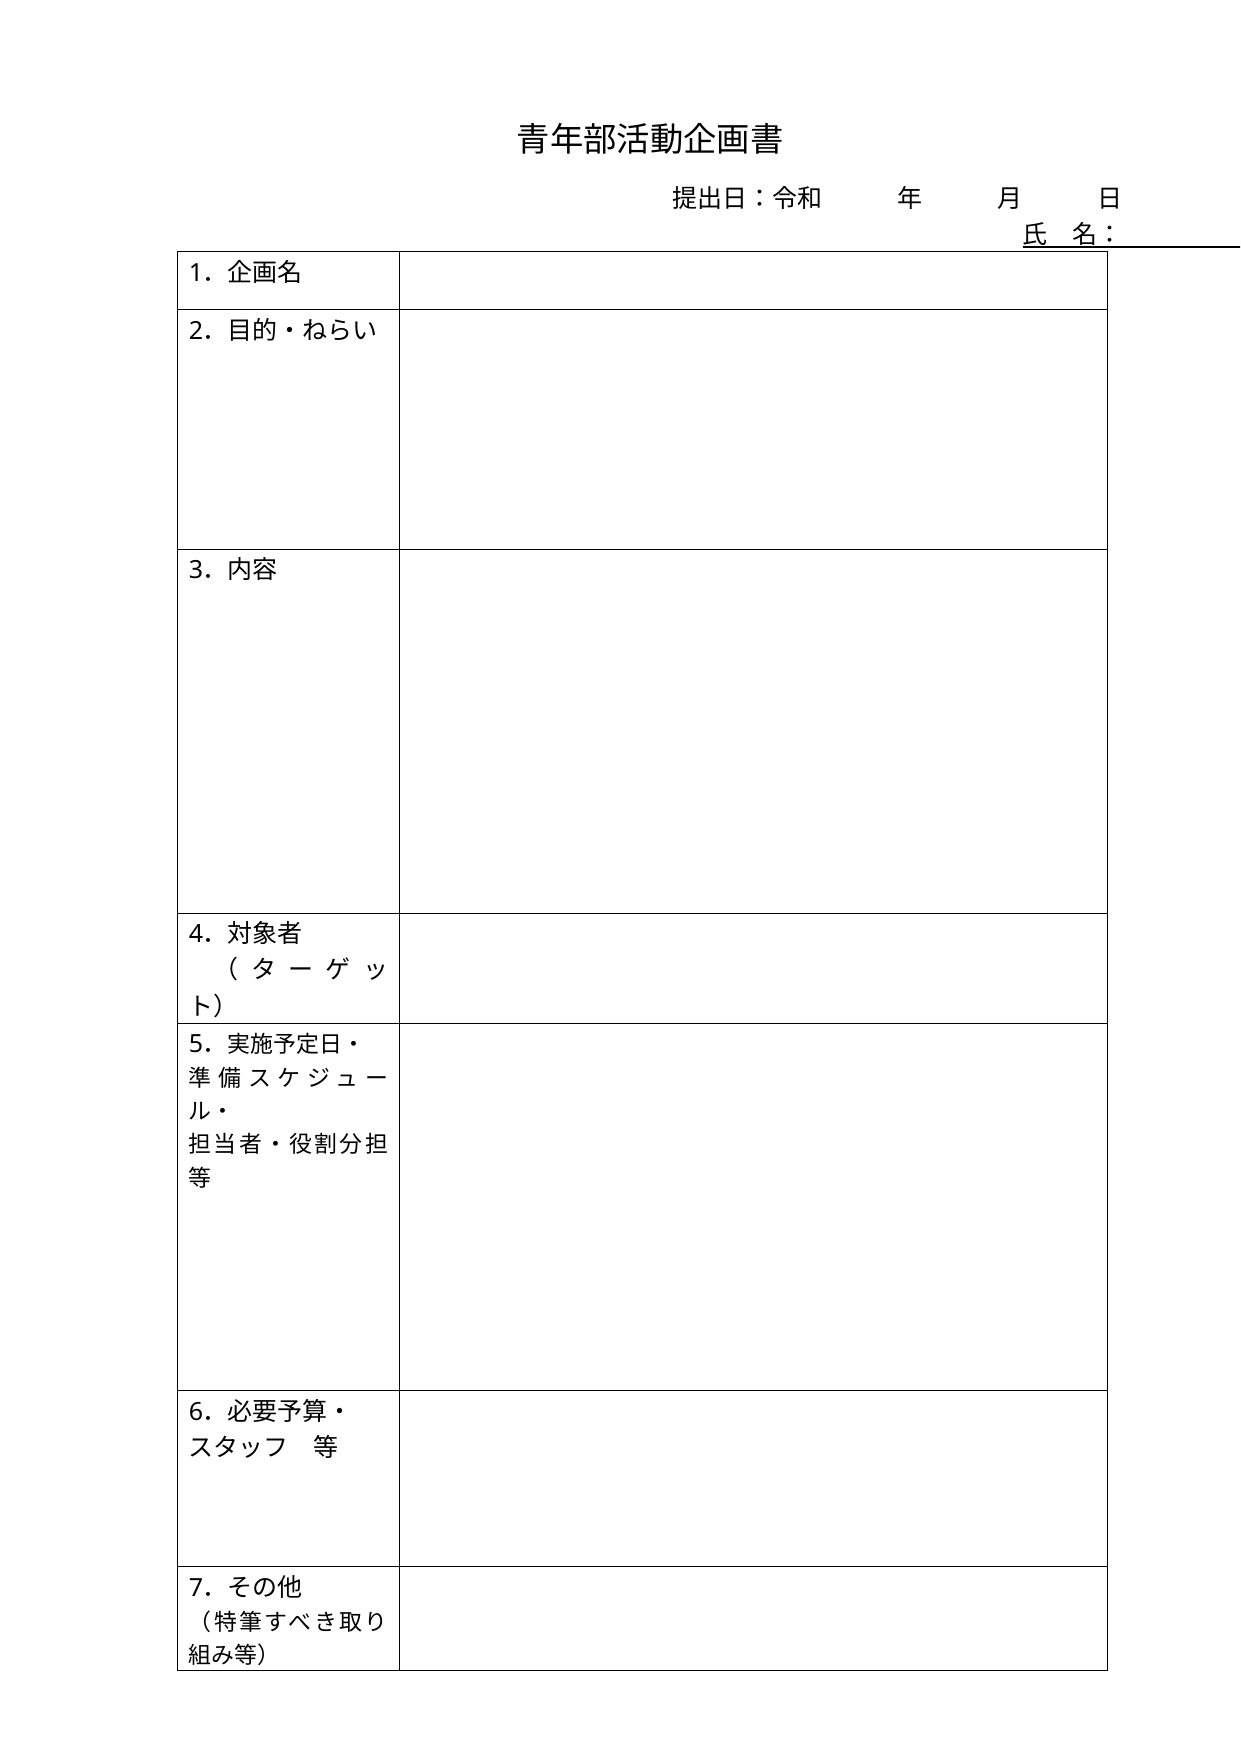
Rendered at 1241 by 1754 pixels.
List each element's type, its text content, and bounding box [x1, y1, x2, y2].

table_cell [400, 310, 1107, 549]
table_cell 7．その他 （特筆すべき取り組み等） [178, 1567, 399, 1670]
table_cell [400, 550, 1107, 913]
table_cell 4．対象者 （ターゲット） [178, 914, 399, 1022]
table_cell 6．必要予算・ スタッフ 等 [178, 1391, 399, 1566]
table_cell [400, 1391, 1107, 1566]
text 氏 名： [177, 215, 1122, 251]
text 青年部活動企画書 [177, 113, 1122, 161]
table_cell 3．内容 [178, 550, 399, 913]
table_header [400, 252, 1107, 309]
table_cell [400, 1567, 1107, 1670]
table_cell 5．実施予定日・ 準備スケジュール・ 担当者・役割分担等 [178, 1024, 399, 1390]
table_cell [400, 1024, 1107, 1390]
table_header 1．企画名 [178, 252, 399, 309]
table_cell [400, 914, 1107, 1022]
text 提出日：令和 年 月 日 [177, 178, 1122, 215]
table_cell 2．目的・ねらい [178, 310, 399, 549]
